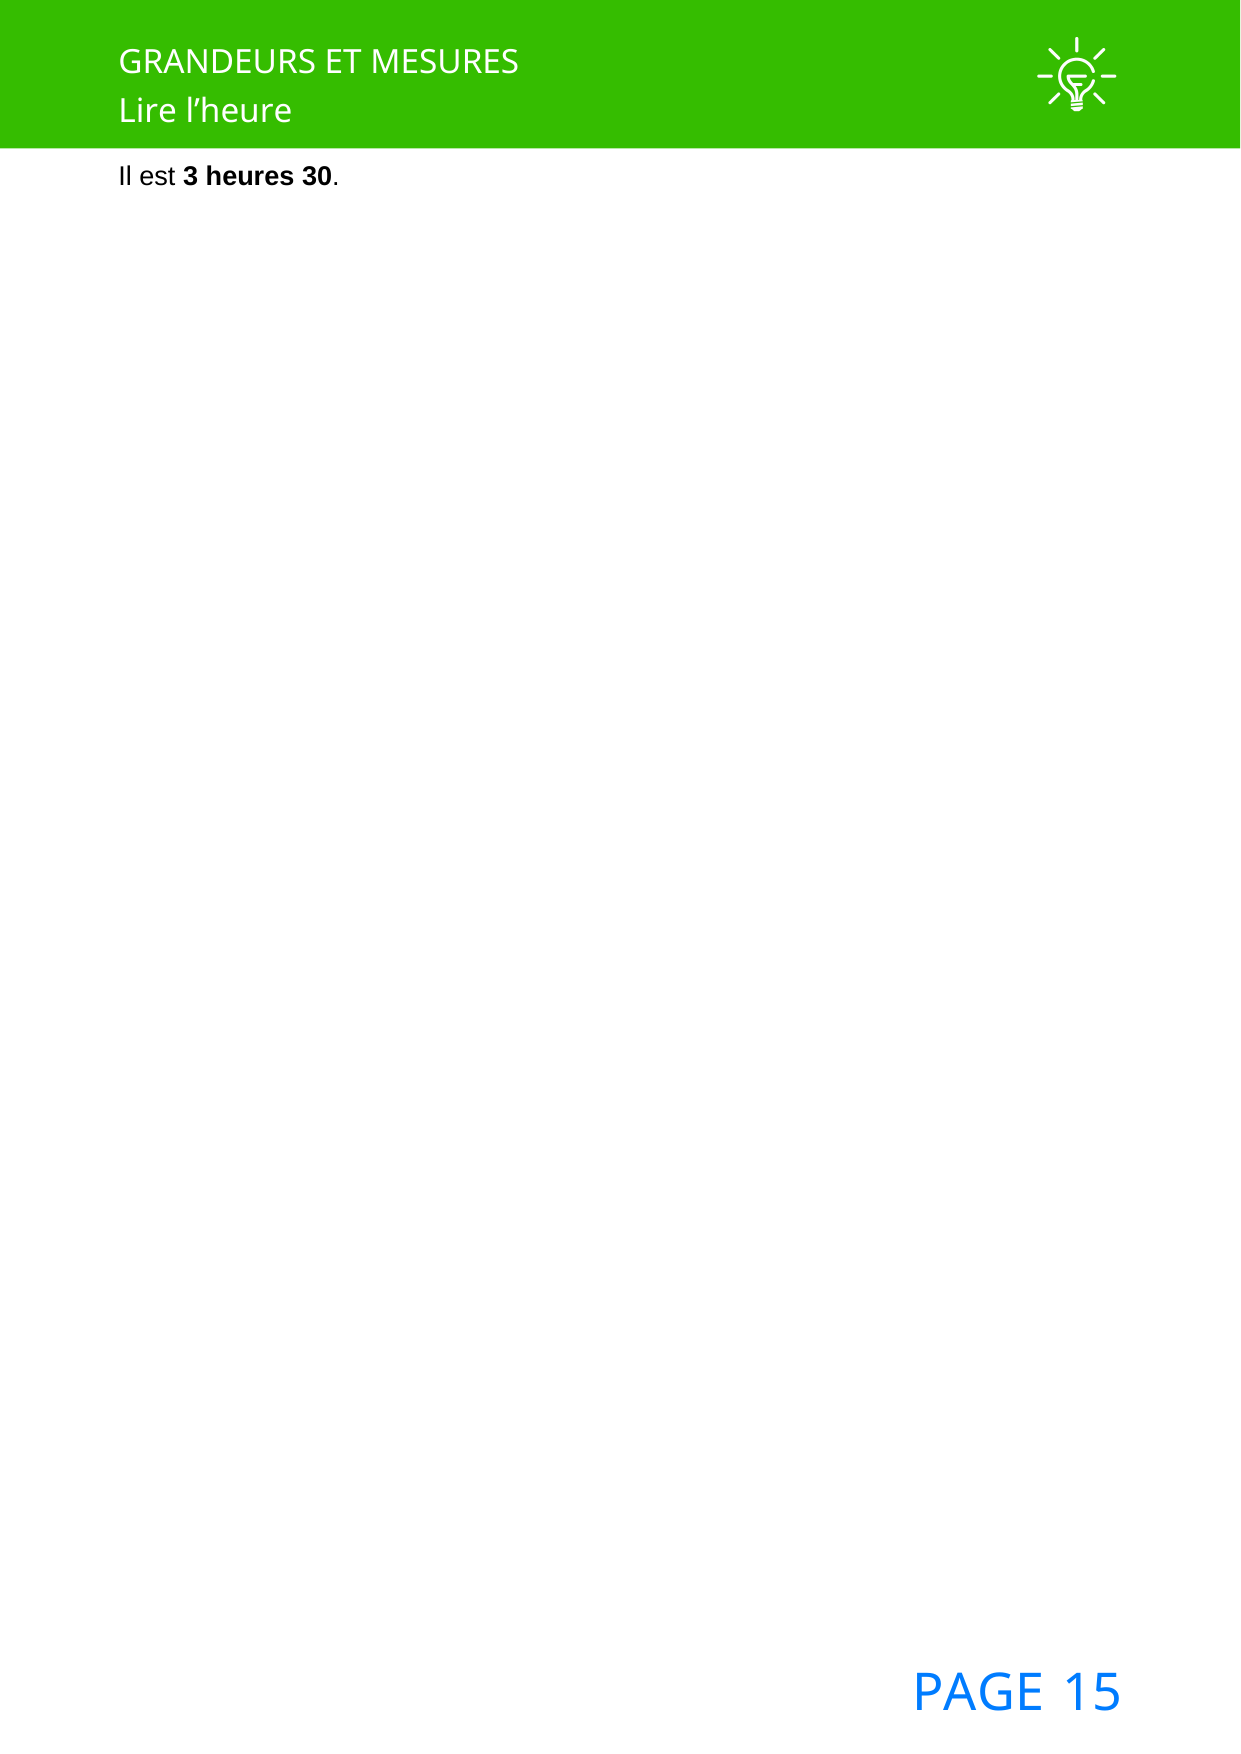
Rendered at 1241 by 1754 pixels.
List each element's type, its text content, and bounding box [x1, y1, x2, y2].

picture [1034, 37, 1123, 114]
text Il est 3 heures 30. [118, 160, 1122, 192]
